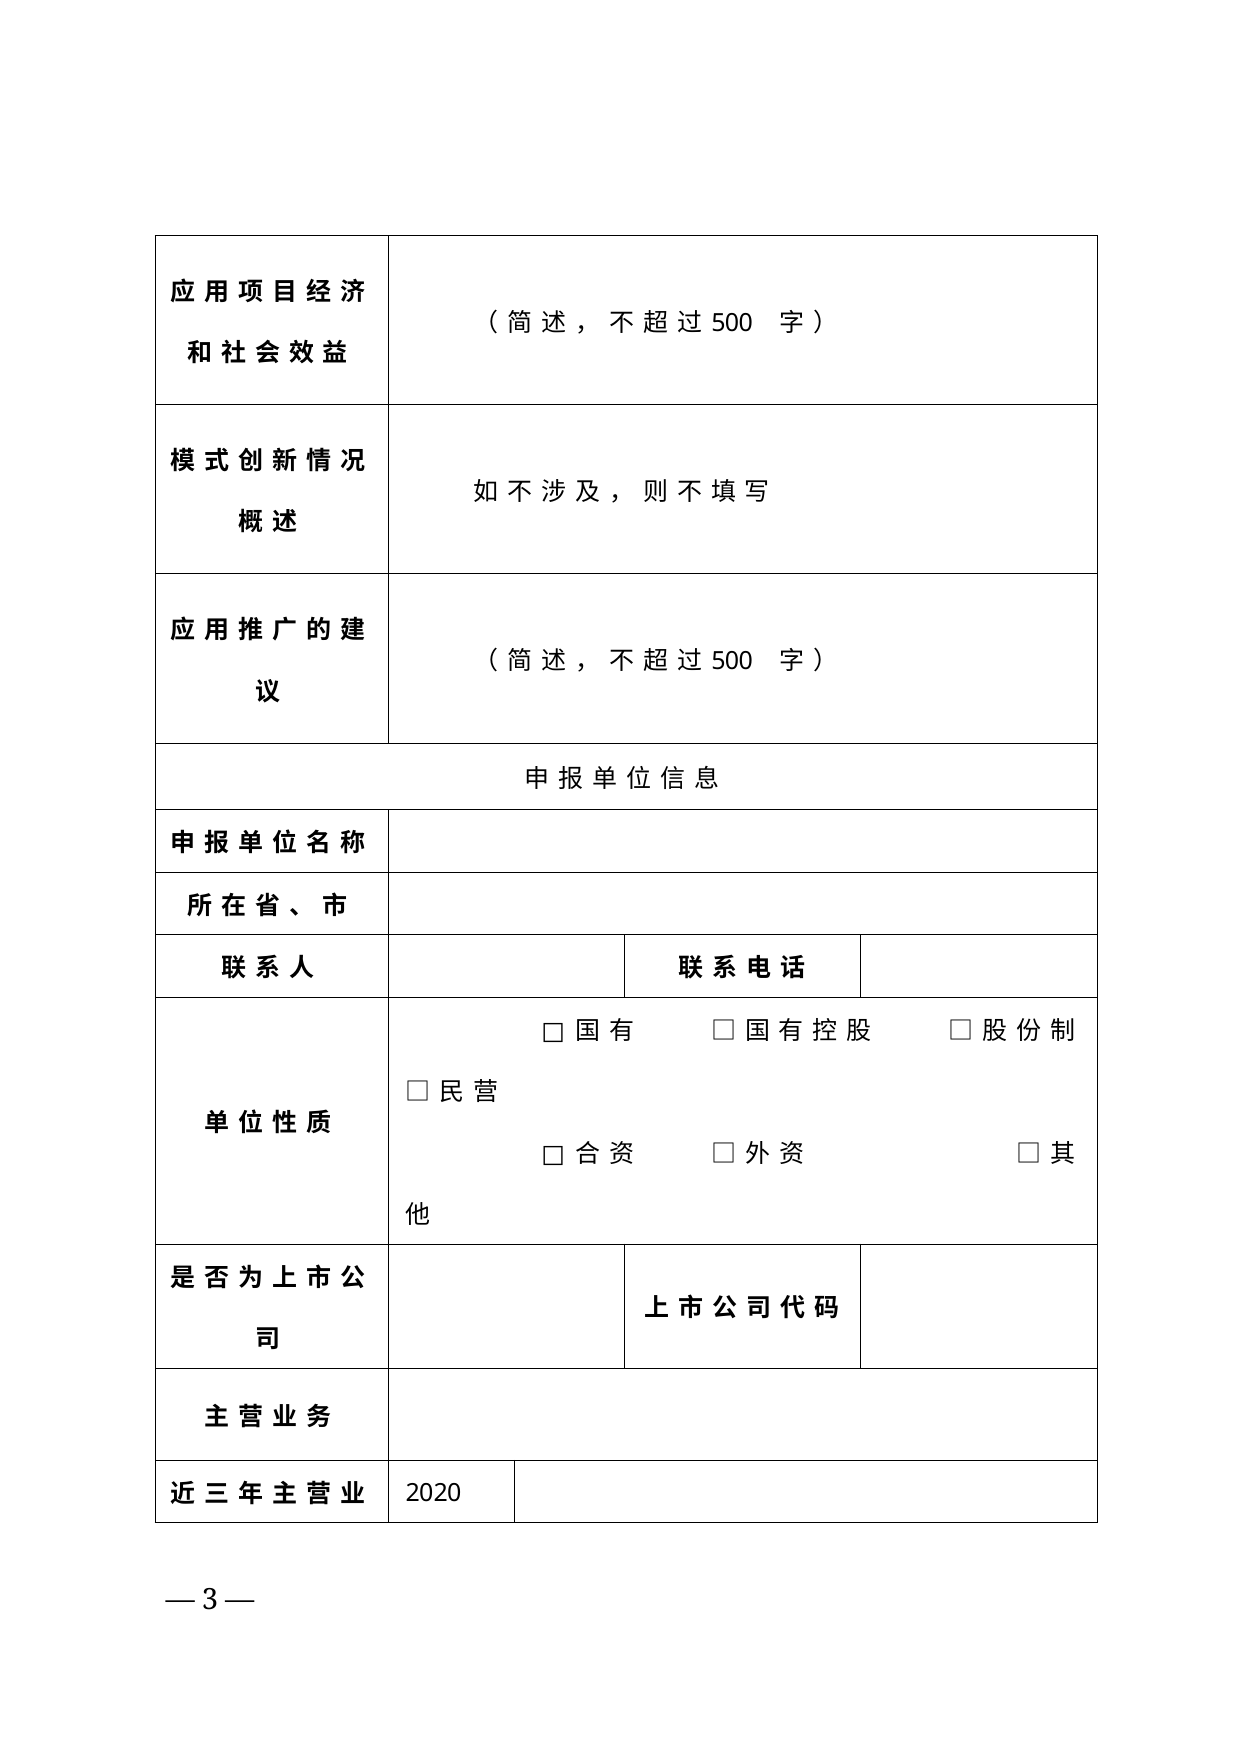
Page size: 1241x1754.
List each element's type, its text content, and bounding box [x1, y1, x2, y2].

table_cell 申报单位信息 [156, 744, 1097, 809]
table_cell 联系电话 [625, 935, 860, 997]
table_cell （简述，不超过500字） [389, 236, 1097, 404]
table_cell [389, 935, 624, 997]
table_cell 2020年 [389, 1461, 514, 1522]
table_cell 如不涉及，则不填写 [389, 405, 1097, 573]
table_cell 主营业务 [156, 1369, 388, 1460]
table_cell 上市公司代码 [625, 1245, 860, 1367]
table_cell [389, 1245, 624, 1367]
table_cell 联系人 [156, 935, 388, 997]
table_cell □国有 □国有控股 □股份制 □民营 □合资 □外资 □其他 [389, 998, 1097, 1243]
table_cell 应用推广的建议 [156, 574, 388, 742]
table_cell 所在省、市 [156, 873, 388, 934]
table_cell [389, 810, 1097, 872]
table_cell [389, 873, 1097, 934]
table_cell 是否为上市公司 [156, 1245, 388, 1367]
table_cell [861, 935, 1097, 997]
table_cell [861, 1245, 1097, 1367]
table_cell 应用项目经济和社会效益 [156, 236, 388, 404]
table_cell 申报单位名称 [156, 810, 388, 872]
table_cell [389, 1369, 1097, 1460]
table_cell （简述，不超过500字） [389, 574, 1097, 742]
table_cell 单位性质 [156, 998, 388, 1243]
table_cell [515, 1461, 1097, 1522]
table_cell 近三年主营业务收入（亿元） [156, 1461, 388, 1522]
table_cell 模式创新情况概述 [156, 405, 388, 573]
